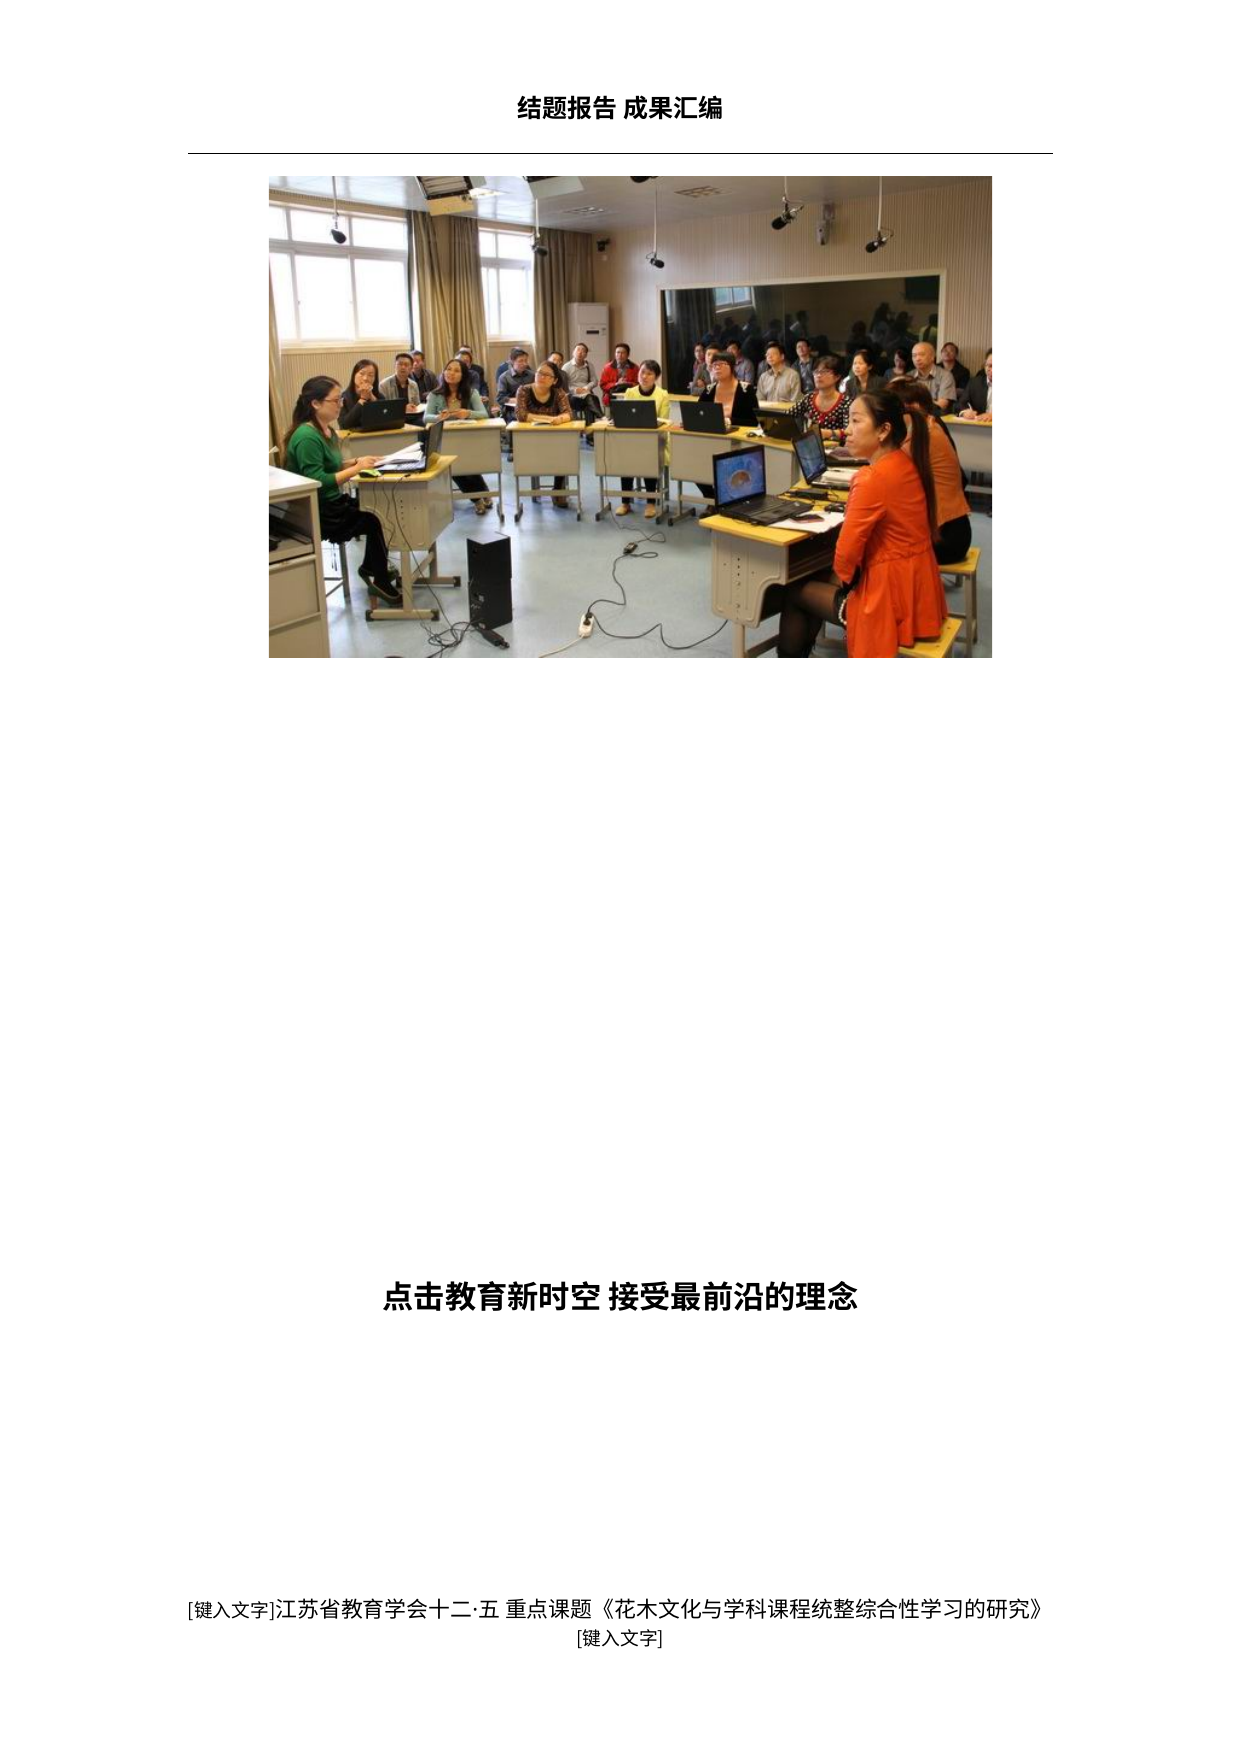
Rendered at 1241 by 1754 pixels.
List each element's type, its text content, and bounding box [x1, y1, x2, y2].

picture [268, 176, 993, 658]
text 点击教育新时空 接受最前沿的理念 [187, 1263, 1053, 1328]
